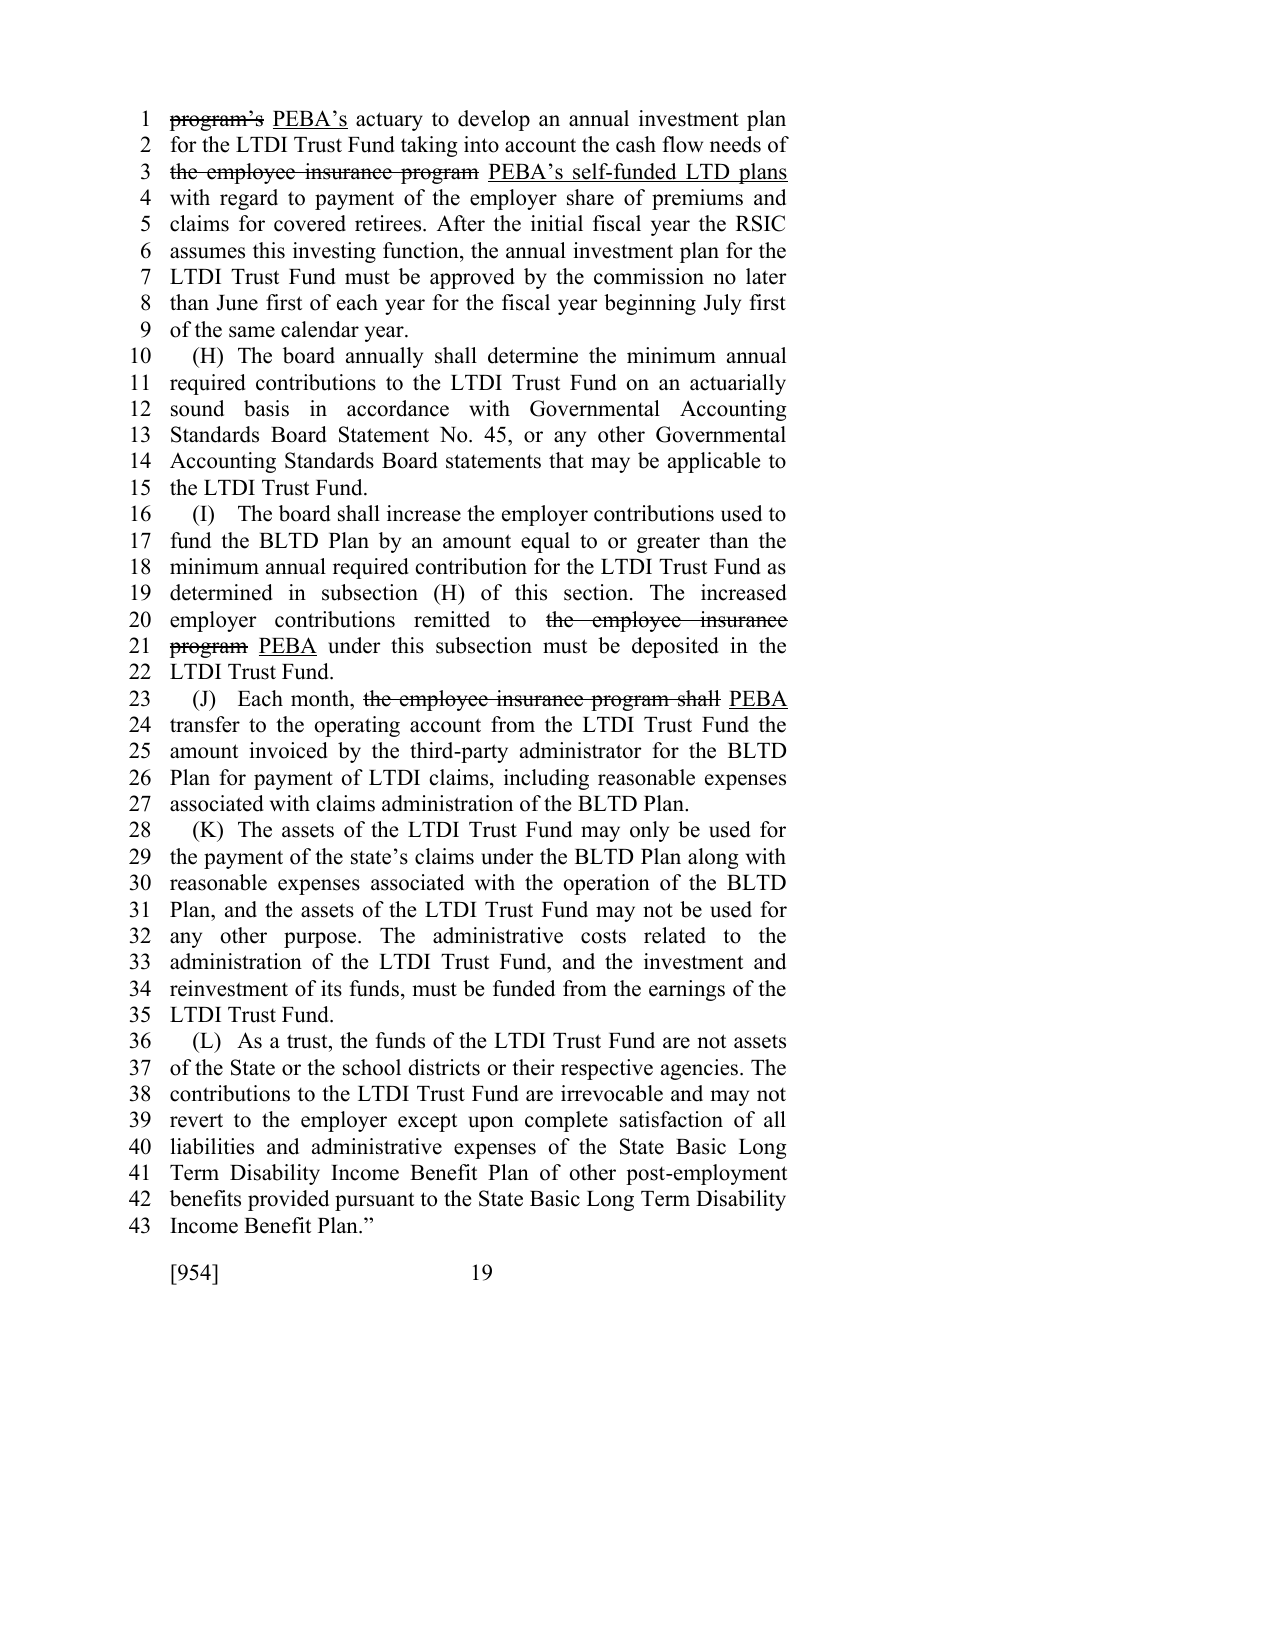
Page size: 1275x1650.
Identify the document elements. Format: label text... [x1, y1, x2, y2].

text (H) The board annually shall determine the minimum annual required contributions to the LTDI Trust Fund on an actuarially sound basis in accordance with Governmental Accounting Standards Board Statement No. 45, or any other Governmental Accounting Standards Board statements that may be applicable to the LTDI Trust Fund. [169, 342, 787, 500]
text (K) The assets of the LTDI Trust Fund may only be used for the payment of the state’s claims under the BLTD Plan along with reasonable expenses associated with the operation of the BLTD Plan, and the assets of the LTDI Trust Fund may not be used for any other purpose. The administrative costs related to the administration of the LTDI Trust Fund, and the investment and reinvestment of its funds, must be funded from the earnings of the LTDI Trust Fund. [169, 817, 787, 1027]
text (J) Each month, the employee insurance program shall PEBA transfer to the operating account from the LTDI Trust Fund the amount invoiced by the third-party administrator for the BLTD Plan for payment of LTDI claims, including reasonable expenses associated with claims administration of the BLTD Plan. [169, 685, 787, 817]
text (L) As a trust, the funds of the LTDI Trust Fund are not assets of the State or the school districts or their respective agencies. The contributions to the LTDI Trust Fund are irrevocable and may not revert to the employer except upon complete satisfaction of all liabilities and administrative expenses of the State Basic Long Term Disability Income Benefit Plan of other post-employment benefits provided pursuant to the State Basic Long Term Disability Income Benefit Plan.” [169, 1027, 787, 1238]
text (I) The board shall increase the employer contributions used to fund the BLTD Plan by an amount equal to or greater than the minimum annual required contribution for the LTDI Trust Fund as determined in subsection (H) of this section. The increased employer contributions remitted to the employee insurance program PEBA under this subsection must be deposited in the LTDI Trust Fund. [169, 500, 787, 685]
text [169, 105, 787, 342]
